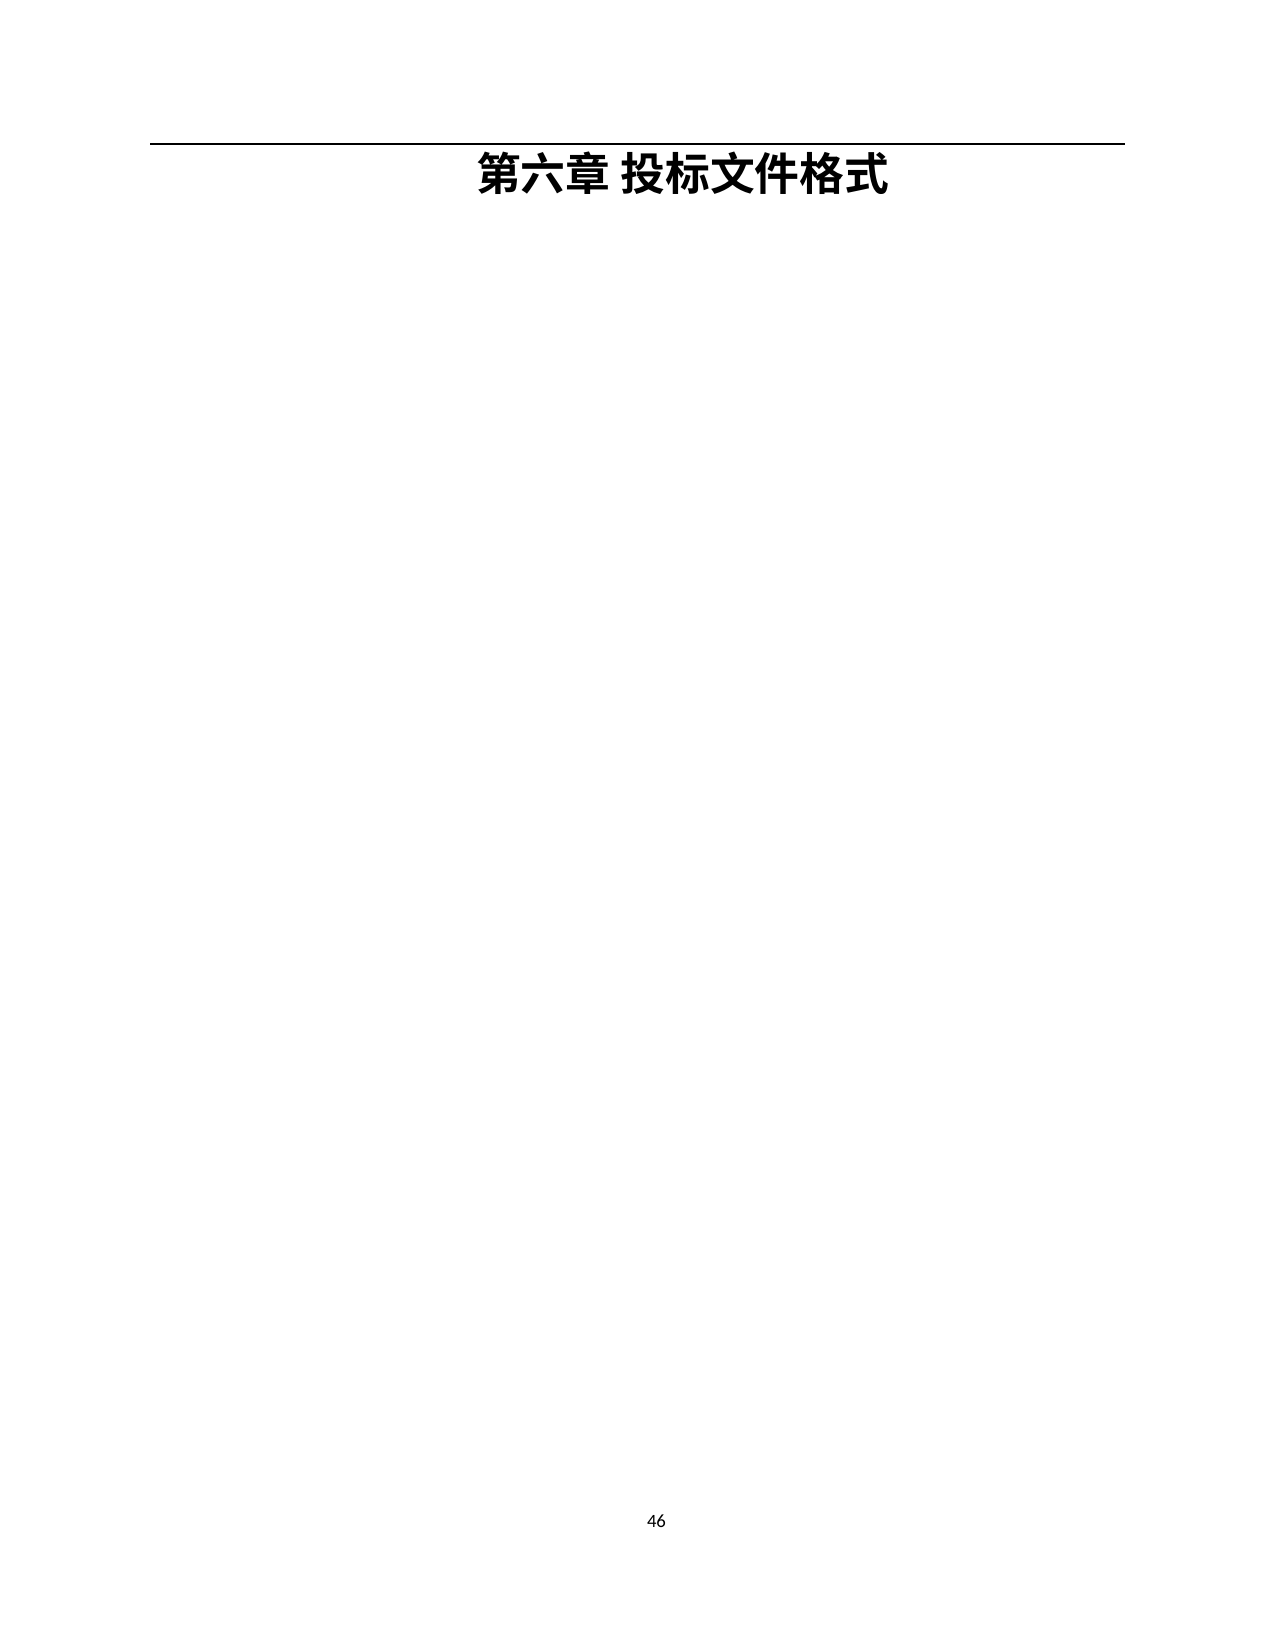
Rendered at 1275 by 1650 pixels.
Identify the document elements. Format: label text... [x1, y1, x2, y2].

text 第六章 投标文件格式 [150, 150, 1125, 201]
